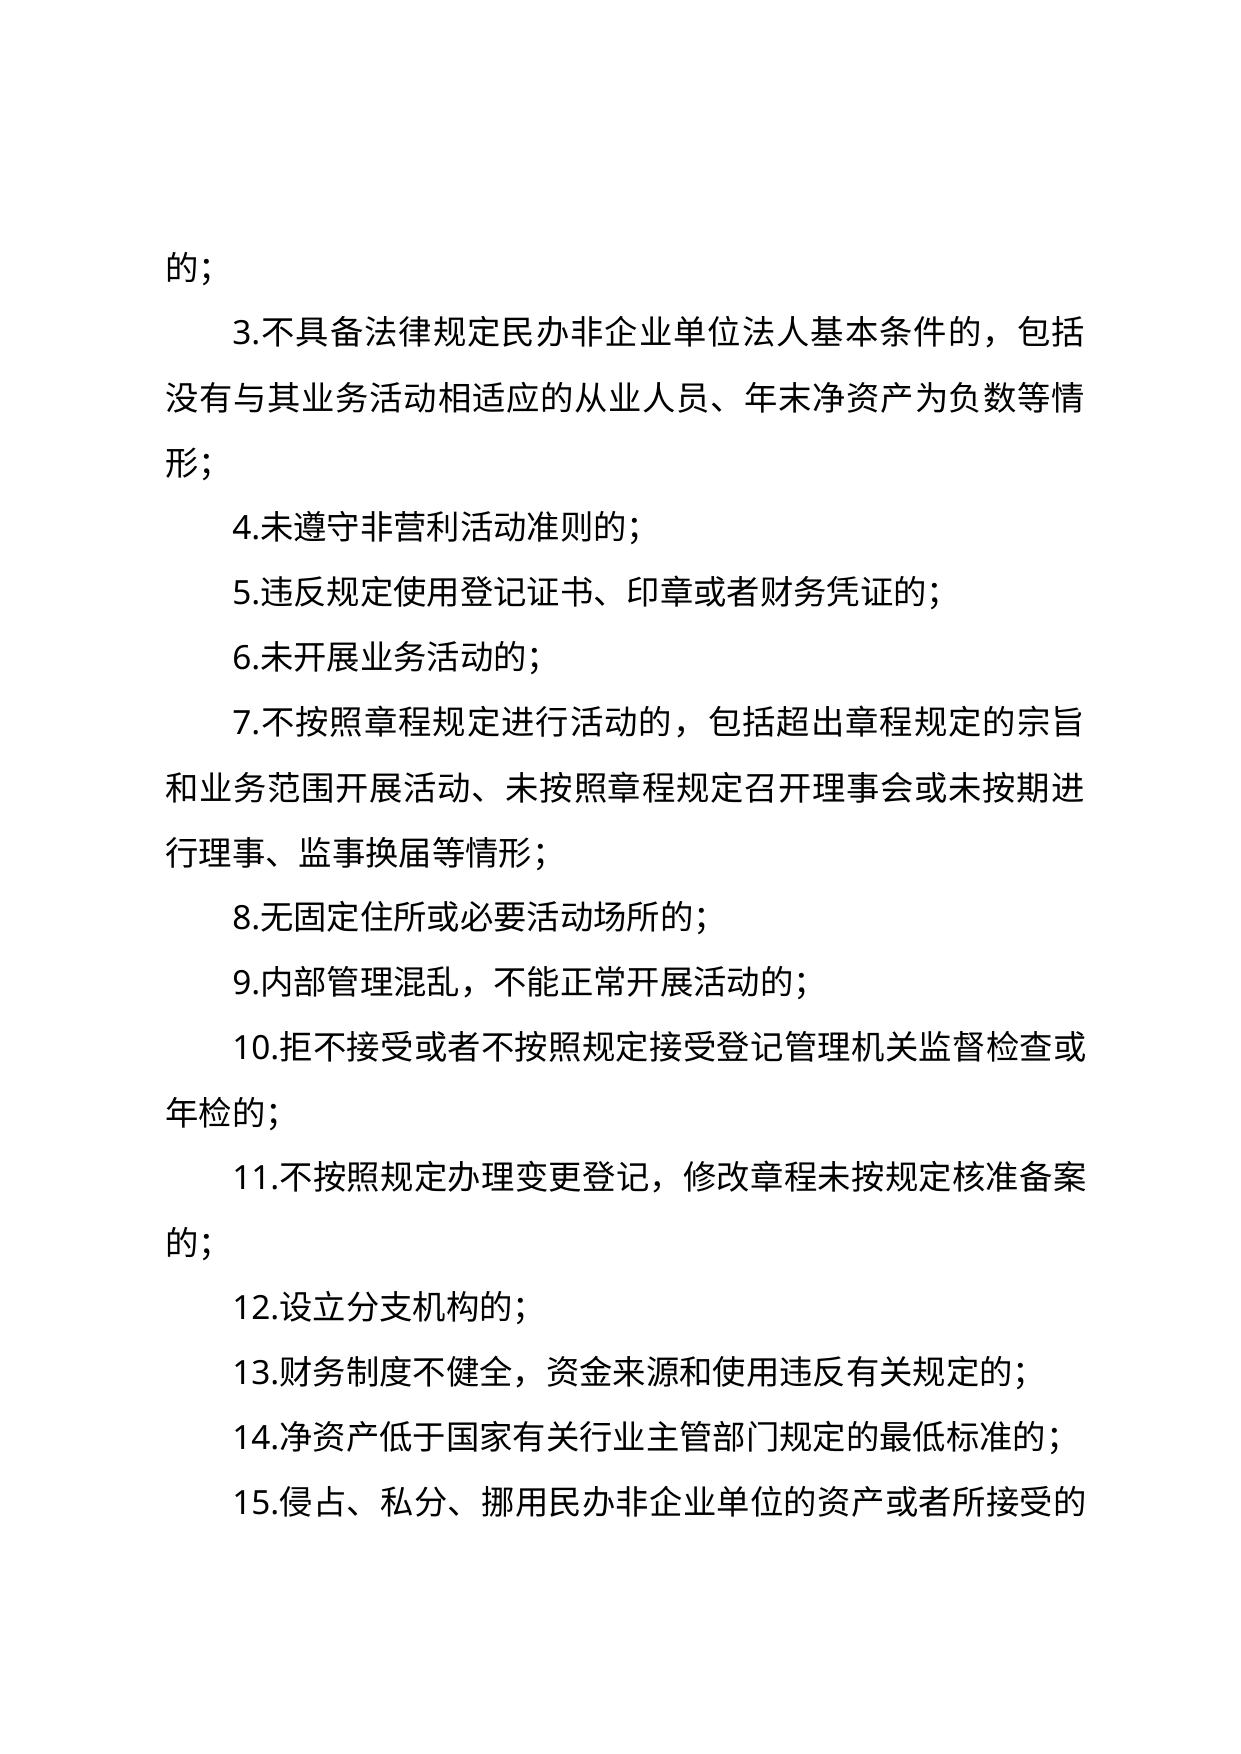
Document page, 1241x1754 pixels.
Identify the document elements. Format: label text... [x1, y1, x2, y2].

text 7.不按照章程规定进行活动的，包括超出章程规定的宗旨和业务范围开展活动、未按照章程规定召开理事会或未按期进行理事、监事换届等情形； [165, 688, 1087, 883]
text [165, 1468, 1087, 1533]
text 13.财务制度不健全，资金来源和使用违反有关规定的； [165, 1338, 1087, 1403]
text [165, 233, 1087, 298]
text 6.未开展业务活动的； [165, 623, 1087, 688]
text 4.未遵守非营利活动准则的； [165, 493, 1087, 558]
text 12.设立分支机构的； [165, 1273, 1087, 1338]
text 10.拒不接受或者不按照规定接受登记管理机关监督检查或年检的； [165, 1013, 1087, 1143]
text 3.不具备法律规定民办非企业单位法人基本条件的，包括没有与其业务活动相适应的从业人员、年末净资产为负数等情形； [165, 298, 1087, 493]
text 5.违反规定使用登记证书、印章或者财务凭证的； [165, 558, 1087, 623]
text 11.不按照规定办理变更登记，修改章程未按规定核准备案的； [165, 1143, 1087, 1273]
text 14.净资产低于国家有关行业主管部门规定的最低标准的； [165, 1403, 1087, 1468]
text 9.内部管理混乱，不能正常开展活动的； [165, 948, 1087, 1013]
text 8.无固定住所或必要活动场所的； [165, 883, 1087, 948]
